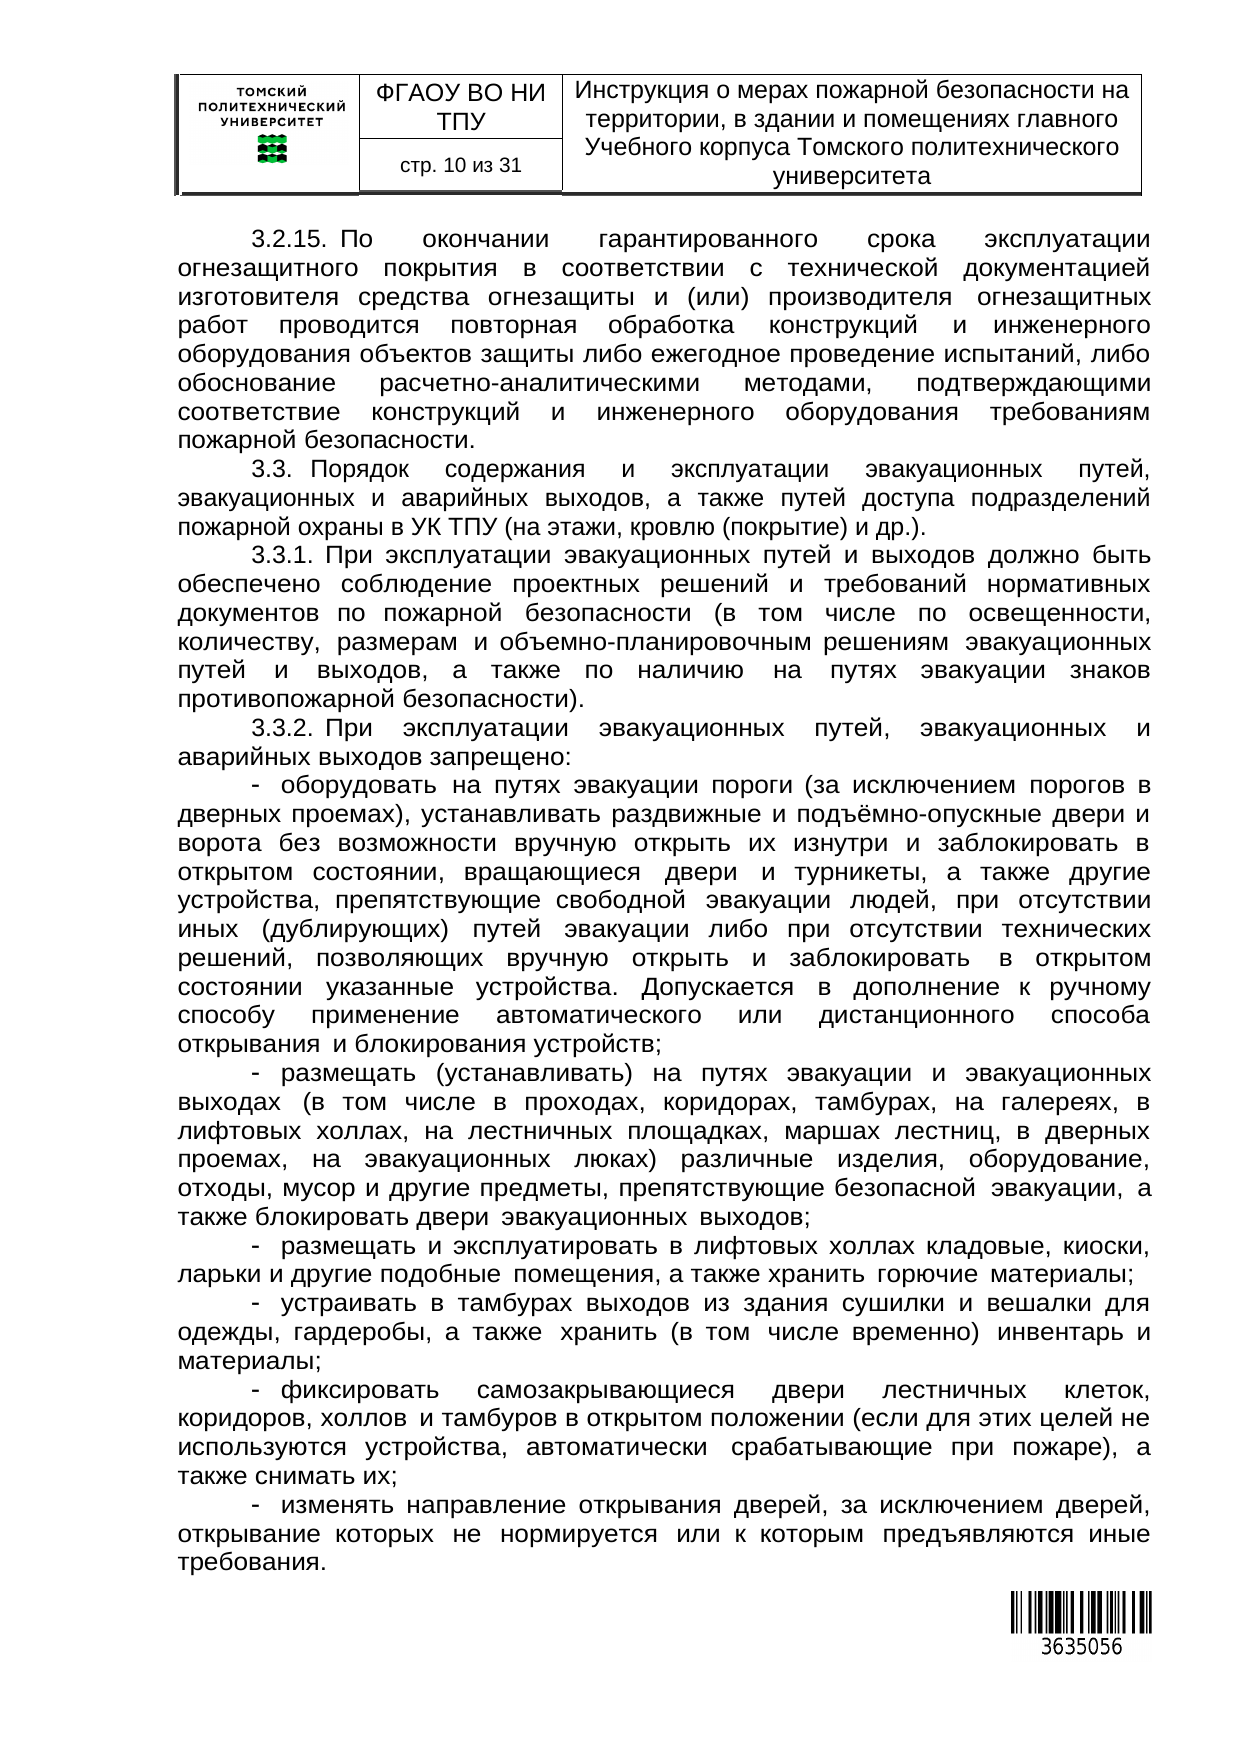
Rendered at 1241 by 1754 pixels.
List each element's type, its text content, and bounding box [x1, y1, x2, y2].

picture [188, 81, 350, 165]
list При эксплуатации эвакуационных путей и выходов должно быть обеспечено соблюдение проектных решений и требований нормативных документов по пожарной безопасности (в том числе по освещенности, количеству, размерам и объемно-планировочным решениям эвакуационных путей и выходов, а также по наличию на путях эвакуации знаков противопожарной безопасности). [177, 540, 1152, 713]
picture [1011, 1591, 1152, 1662]
list Порядок содержания и эксплуатации эвакуационных путей, эвакуационных и аварийных выходов, а также путей доступа подразделений пожарной охраны в УК ТПУ (на этажи, кровлю (покрытие) и др.). [177, 454, 1152, 540]
list размещать (устанавливать) на путях эвакуации и эвакуационных выходах (в том числе в проходах, коридорах, тамбурах, на галереях, в лифтовых холлах, на лестничных площадках, маршах лестниц, в дверных проемах, на эвакуационных люках) различные изделия, оборудование, отходы, мусор и другие предметы, препятствующие безопасной эвакуации, а также блокировать двери эвакуационных выходов; [177, 1058, 1152, 1231]
list изменять направление открывания дверей, за исключением дверей, открывание которых не нормируется или к которым предъявляются иные требования. [177, 1490, 1152, 1576]
list фиксировать самозакрывающиеся двери лестничных клеток, коридоров, холлов и тамбуров в открытом положении (если для этих целей не используются устройства, автоматически срабатывающие при пожаре), а также снимать их; [177, 1374, 1152, 1490]
list устраивать в тамбурах выходов из здания сушилки и вешалки для одежды, гардеробы, а также хранить (в том числе временно) инвентарь и материалы; [177, 1288, 1152, 1374]
list оборудовать на путях эвакуации пороги (за исключением порогов в дверных проемах), устанавливать раздвижные и подъёмно-опускные двери и ворота без возможности вручную открыть их изнутри и заблокировать в открытом состоянии, вращающиеся двери и турникеты, а также другие устройства, препятствующие свободной эвакуации людей, при отсутствии иных (дублирующих) путей эвакуации либо при отсутствии технических решений, позволяющих вручную открыть и заблокировать в открытом состоянии указанные устройства. Допускается в дополнение к ручному способу применение автоматического или дистанционного способа открывания и блокирования устройств; [177, 770, 1152, 1058]
list При эксплуатации эвакуационных путей, эвакуационных и аварийных выходов запрещено: [177, 713, 1152, 770]
list размещать и эксплуатировать в лифтовых холлах кладовые, киоски, ларьки и другие подобные помещения, а также хранить горючие материалы; [177, 1231, 1152, 1288]
list По окончании гарантированного срока эксплуатации огнезащитного покрытия в соответствии с технической документацией изготовителя средства огнезащиты и (или) производителя огнезащитных работ проводится повторная обработка конструкций и инженерного оборудования объектов защиты либо ежегодное проведение испытаний, либо обоснование расчетно-аналитическими методами, подтверждающими соответствие конструкций и инженерного оборудования требованиям пожарной безопасности. [177, 224, 1152, 454]
